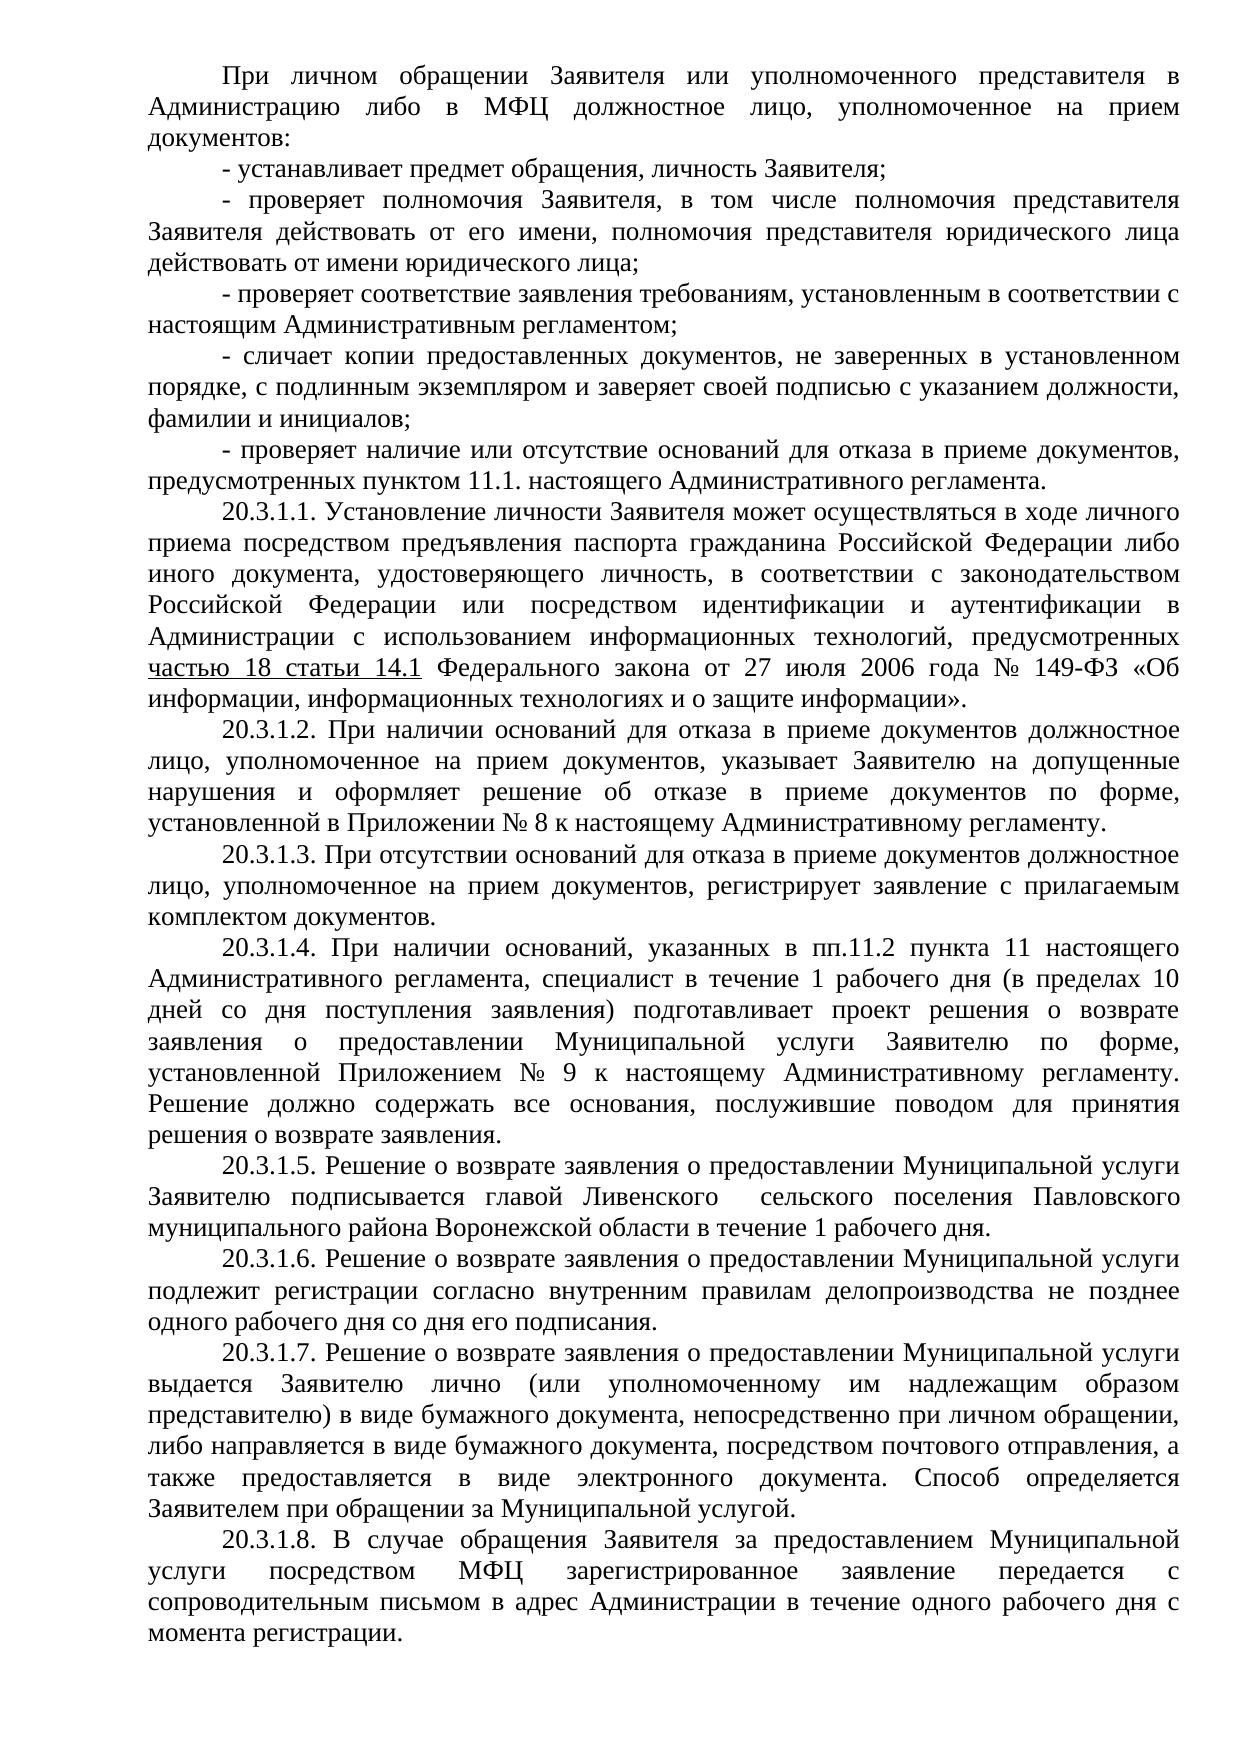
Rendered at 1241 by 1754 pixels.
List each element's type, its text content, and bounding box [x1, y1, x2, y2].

text 20.3.1.5. Решение о возврате заявления о предоставлении Муниципальной услуги Заявителю подписывается главой Ливенского сельского поселения Павловского муниципального района Воронежской области в течение 1 рабочего дня. [148, 1149, 1181, 1243]
text При личном обращении Заявителя или уполномоченного представителя в Администрацию либо в МФЦ должностное лицо, уполномоченное на прием документов: [148, 59, 1181, 152]
text 20.3.1.1. Установление личности Заявителя может осуществляться в ходе личного приема посредством предъявления паспорта гражданина Российской Федерации либо иного документа, удостоверяющего личность, в соответствии с законодательством Российской Федерации или посредством идентификации и аутентификации в Администрации с использованием информационных технологий, предусмотренных частью 18 статьи 14.1 Федерального закона от 27 июля 2006 года № 149-ФЗ «Об информации, информационных технологиях и о защите информации». [148, 495, 1181, 713]
text - проверяет полномочия Заявителя, в том числе полномочия представителя Заявителя действовать от его имени, полномочия представителя юридического лица действовать от имени юридического лица; [148, 184, 1181, 277]
text 20.3.1.2. При наличии оснований для отказа в приеме документов должностное лицо, уполномоченное на прием документов, указывает Заявителю на допущенные нарушения и оформляет решение об отказе в приеме документов по форме, установленной в Приложении № 8 к настоящему Административному регламенту. [148, 713, 1181, 838]
text - устанавливает предмет обращения, личность Заявителя; [148, 152, 1181, 184]
text 20.3.1.4. При наличии оснований, указанных в пп.11.2 пункта 11 настоящего Административного регламента, специалист в течение 1 рабочего дня (в пределах 10 дней со дня поступления заявления) подготавливает проект решения о возврате заявления о предоставлении Муниципальной услуги Заявителю по форме, установленной Приложением № 9 к настоящему Административному регламенту. Решение должно содержать все основания, послужившие поводом для принятия решения о возврате заявления. [148, 931, 1181, 1149]
text 20.3.1.3. При отсутствии оснований для отказа в приеме документов должностное лицо, уполномоченное на прием документов, регистрирует заявление с прилагаемым комплектом документов. [148, 838, 1181, 931]
text 20.3.1.7. Решение о возврате заявления о предоставлении Муниципальной услуги выдается Заявителю лично (или уполномоченному им надлежащим образом представителю) в виде бумажного документа, непосредственно при личном обращении, либо направляется в виде бумажного документа, посредством почтового отправления, а также предоставляется в виде электронного документа. Способ определяется Заявителем при обращении за Муниципальной услугой. [148, 1336, 1181, 1523]
text - сличает копии предоставленных документов, не заверенных в установленном порядке, с подлинным экземпляром и заверяет своей подписью с указанием должности, фамилии и инициалов; [148, 339, 1181, 433]
text - проверяет соответствие заявления требованиям, установленным в соответствии с настоящим Административным регламентом; [148, 277, 1181, 339]
text 20.3.1.8. В случае обращения Заявителя за предоставлением Муниципальной услуги посредством МФЦ зарегистрированное заявление передается с сопроводительным письмом в адрес Администрации в течение одного рабочего дня с момента регистрации. [148, 1523, 1181, 1647]
text - проверяет наличие или отсутствие оснований для отказа в приеме документов, предусмотренных пунктом 11.1. настоящего Административного регламента. [148, 433, 1181, 495]
text 20.3.1.6. Решение о возврате заявления о предоставлении Муниципальной услуги подлежит регистрации согласно внутренним правилам делопроизводства не позднее одного рабочего дня со дня его подписания. [148, 1243, 1181, 1336]
